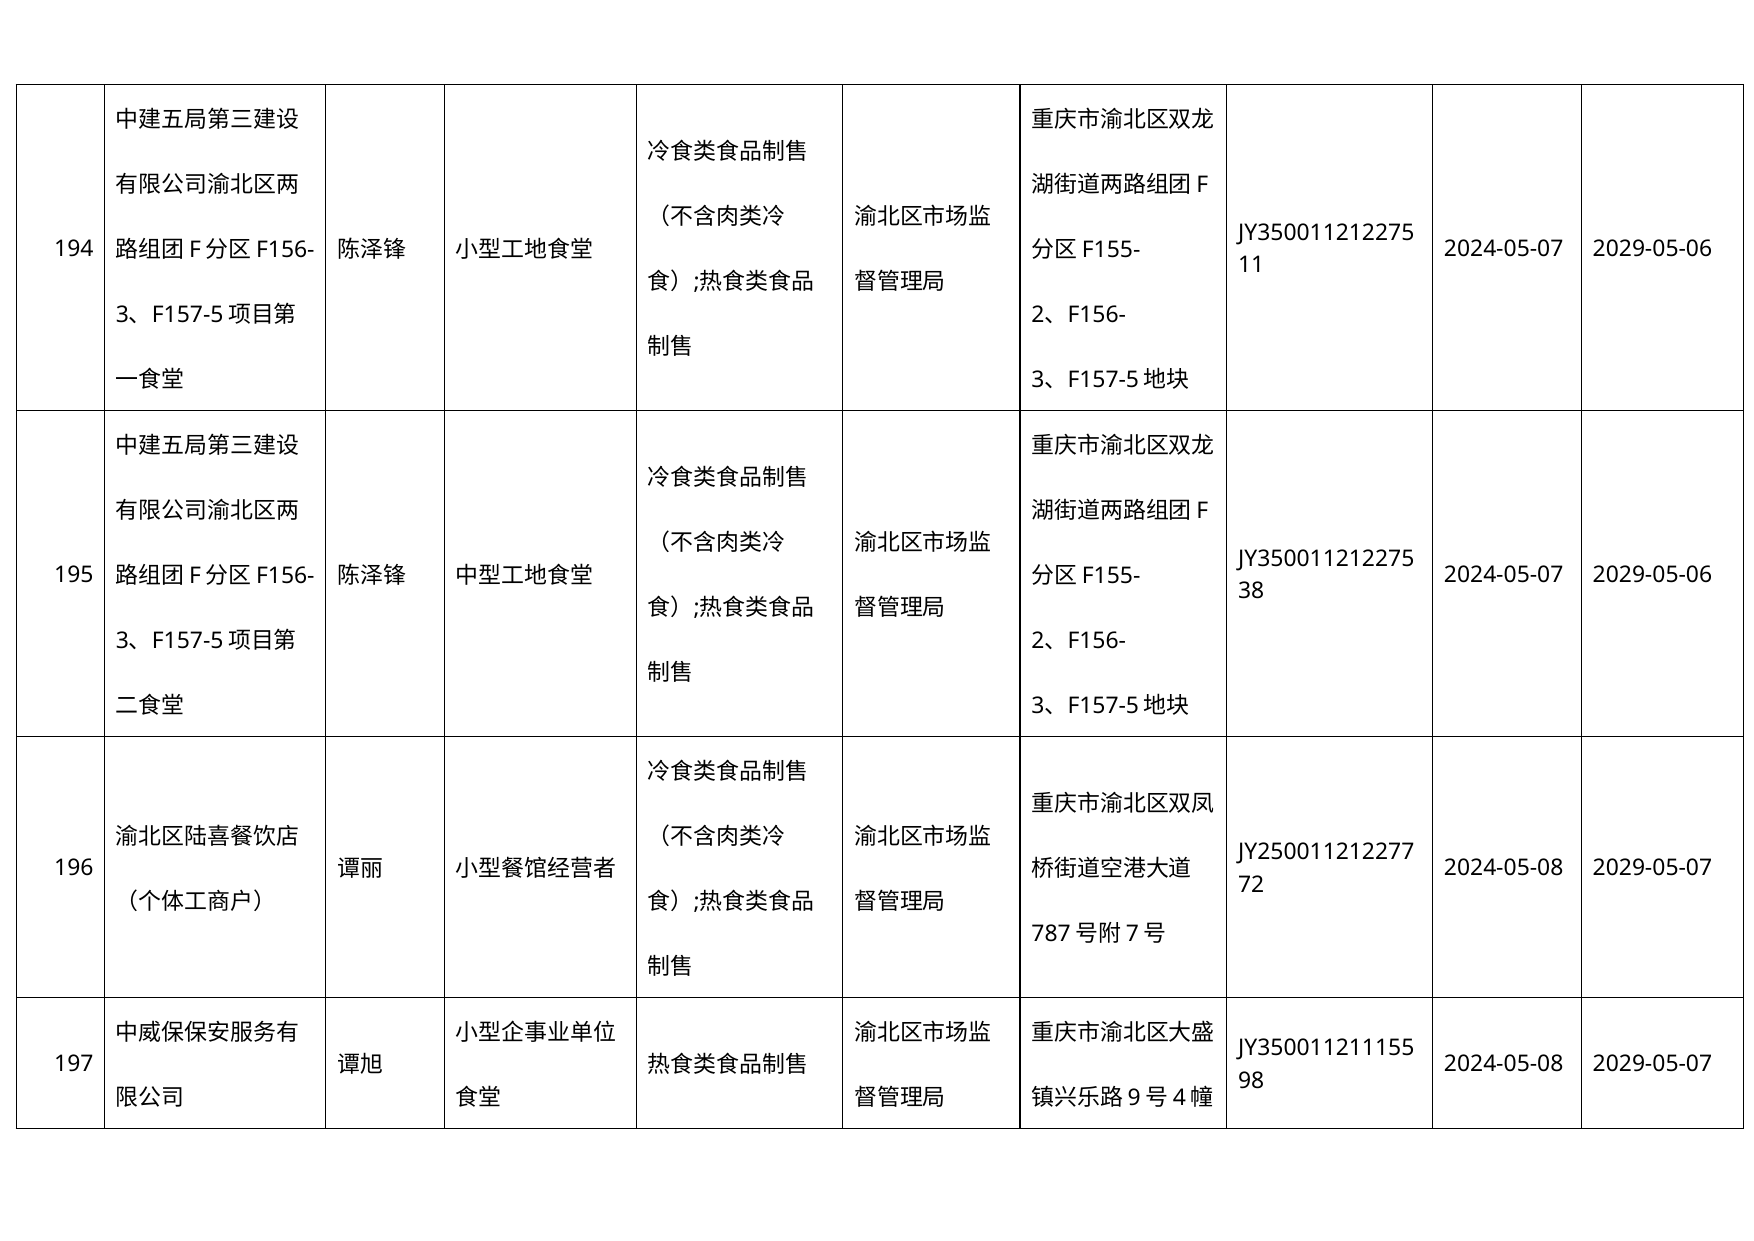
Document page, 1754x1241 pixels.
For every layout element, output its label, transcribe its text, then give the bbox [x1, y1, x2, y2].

table_cell 谭丽 [326, 737, 444, 997]
table_cell 重庆市渝北区双龙湖街道两路组团F分区F155-2、F156-3、F157-5地块 [1021, 85, 1226, 410]
table_cell 小型企事业单位食堂 [445, 998, 636, 1128]
table_cell 重庆市渝北区大盛镇兴乐路9号4幢 [1021, 998, 1226, 1128]
table_cell 2024-05-08 [1433, 998, 1581, 1128]
table_cell 冷食类食品制售（不含肉类冷食）;热食类食品制售 [637, 411, 842, 736]
table_cell 陈泽锋 [326, 411, 444, 736]
table_cell 中型工地食堂 [445, 411, 636, 736]
table_cell 渝北区市场监督管理局 [843, 85, 1019, 410]
table_cell 小型餐馆经营者 [445, 737, 636, 997]
table_cell 2029-05-07 [1582, 737, 1743, 997]
table_cell 渝北区市场监督管理局 [843, 998, 1019, 1128]
table_cell 渝北区陆喜餐饮店（个体工商户） [105, 737, 325, 997]
table_cell 中建五局第三建设有限公司渝北区两路组团F分区F156-3、F157-5项目第二食堂 [105, 411, 325, 736]
table_cell JY35001121227511 [1227, 85, 1432, 410]
table_cell JY35001121115598 [1227, 998, 1432, 1128]
table_cell JY35001121227538 [1227, 411, 1432, 736]
table_cell 196 [17, 737, 104, 997]
table_cell 2029-05-06 [1582, 85, 1743, 410]
table_cell 重庆市渝北区双凤桥街道空港大道787号附7号 [1021, 737, 1226, 997]
table_cell 陈泽锋 [326, 85, 444, 410]
table_cell 2024-05-07 [1433, 85, 1581, 410]
table_cell 冷食类食品制售（不含肉类冷食）;热食类食品制售 [637, 737, 842, 997]
table_cell 小型工地食堂 [445, 85, 636, 410]
table_cell 谭旭 [326, 998, 444, 1128]
table_cell 重庆市渝北区双龙湖街道两路组团F分区F155-2、F156-3、F157-5地块 [1021, 411, 1226, 736]
table_cell 渝北区市场监督管理局 [843, 737, 1019, 997]
table_cell 冷食类食品制售（不含肉类冷食）;热食类食品制售 [637, 85, 842, 410]
table_cell 中建五局第三建设有限公司渝北区两路组团F分区F156-3、F157-5项目第一食堂 [105, 85, 325, 410]
table_cell 2024-05-07 [1433, 411, 1581, 736]
table_cell 热食类食品制售 [637, 998, 842, 1128]
table_cell 2029-05-07 [1582, 998, 1743, 1128]
table_cell 渝北区市场监督管理局 [843, 411, 1019, 736]
table_cell 2029-05-06 [1582, 411, 1743, 736]
table_cell 197 [17, 998, 104, 1128]
table_cell 2024-05-08 [1433, 737, 1581, 997]
table_cell JY25001121227772 [1227, 737, 1432, 997]
table_cell 194 [17, 85, 104, 410]
table_cell 195 [17, 411, 104, 736]
table_cell 中威保保安服务有限公司 [105, 998, 325, 1128]
